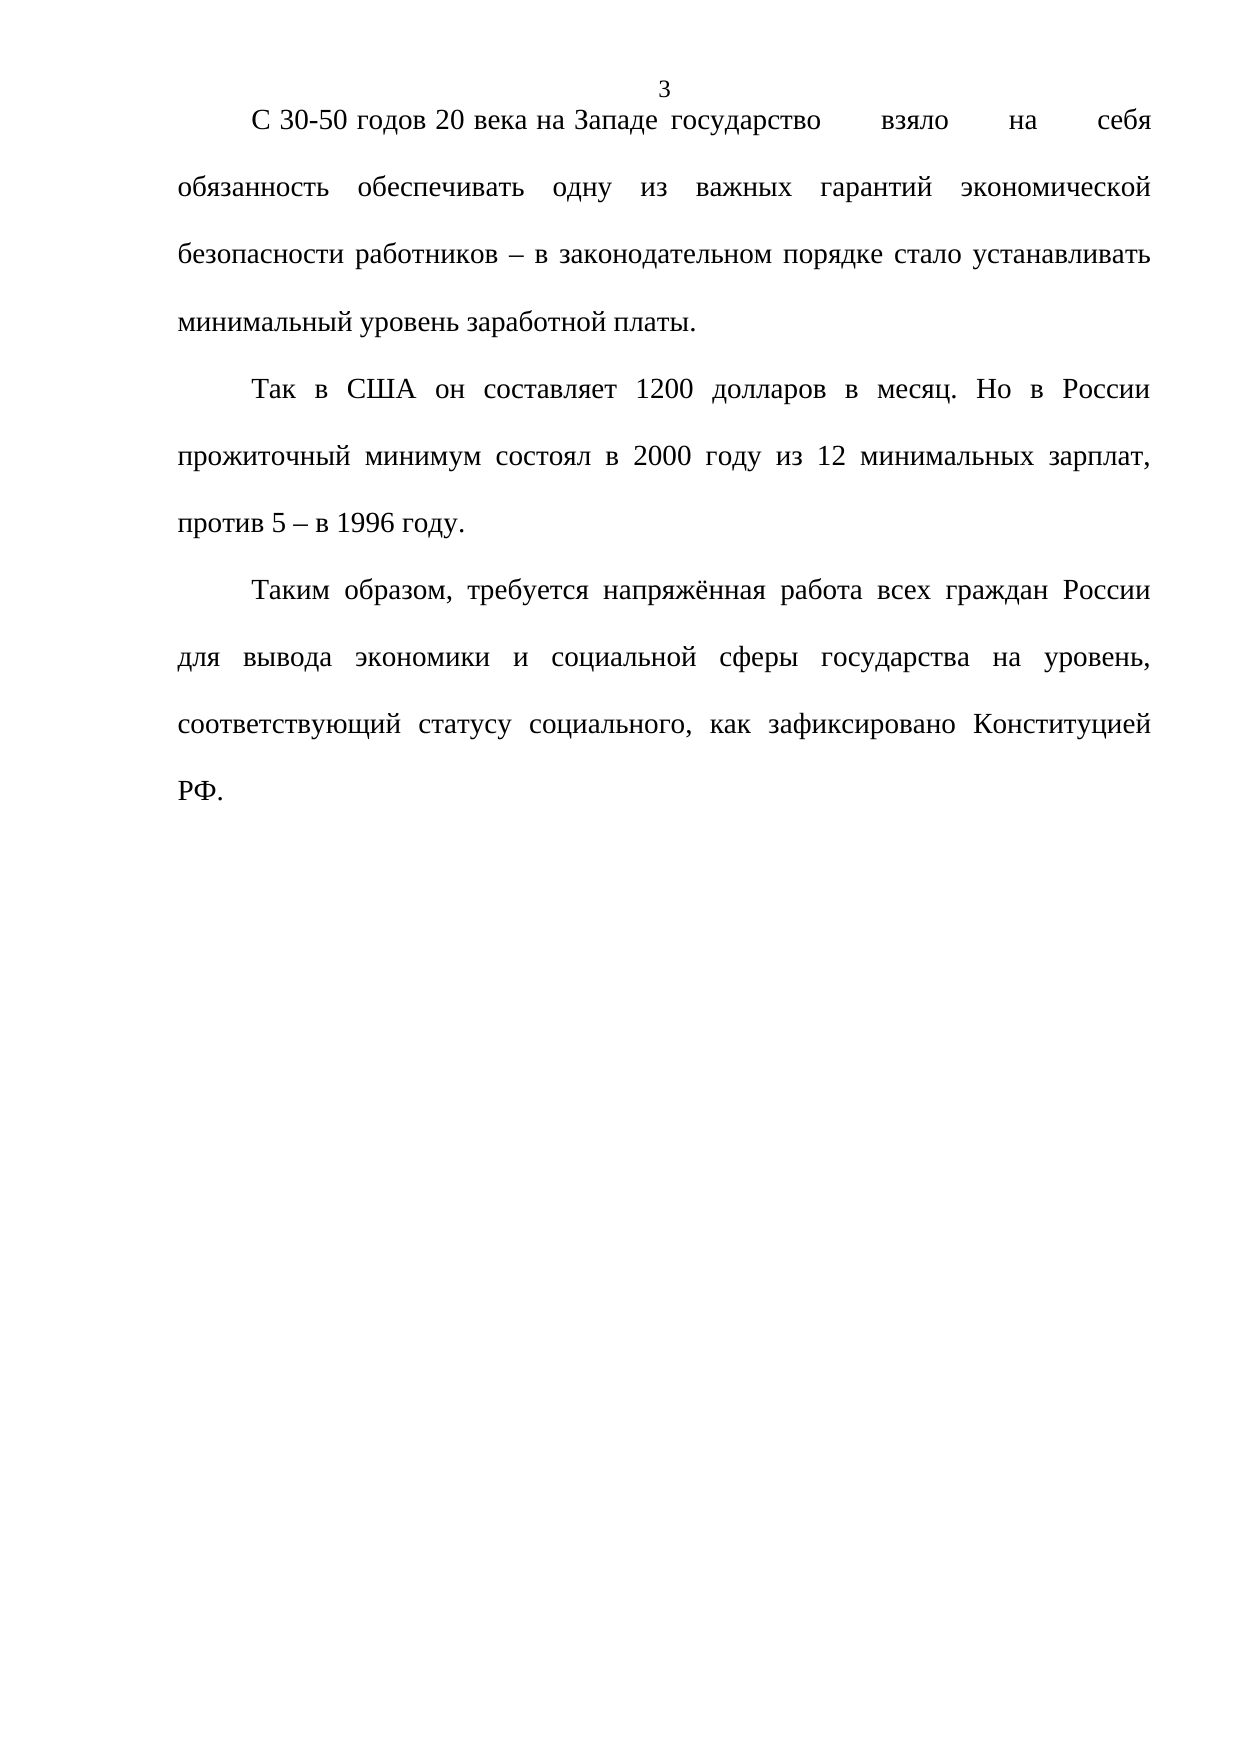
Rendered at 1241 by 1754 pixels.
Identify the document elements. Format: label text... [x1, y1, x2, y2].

text Таким образом, требуется напряжённая работа всех граждан России для вывода экономики и социальной сферы государства на уровень, соответствующий статусу социального, как зафиксировано Конституцией РФ. [177, 572, 1152, 807]
text С 30-50 годов 20 века на Западе государство взяло на себя обязанность обеспечивать одну из важных гарантий экономической безопасности работников – в законодательном порядке стало устанавливать минимальный уровень заработной платы. [177, 102, 1152, 337]
text Так в США он составляет 1200 долларов в месяц. Но в России прожиточный минимум состоял в 2000 году из 12 минимальных зарплат, против 5 – в 1996 году. [177, 371, 1152, 538]
